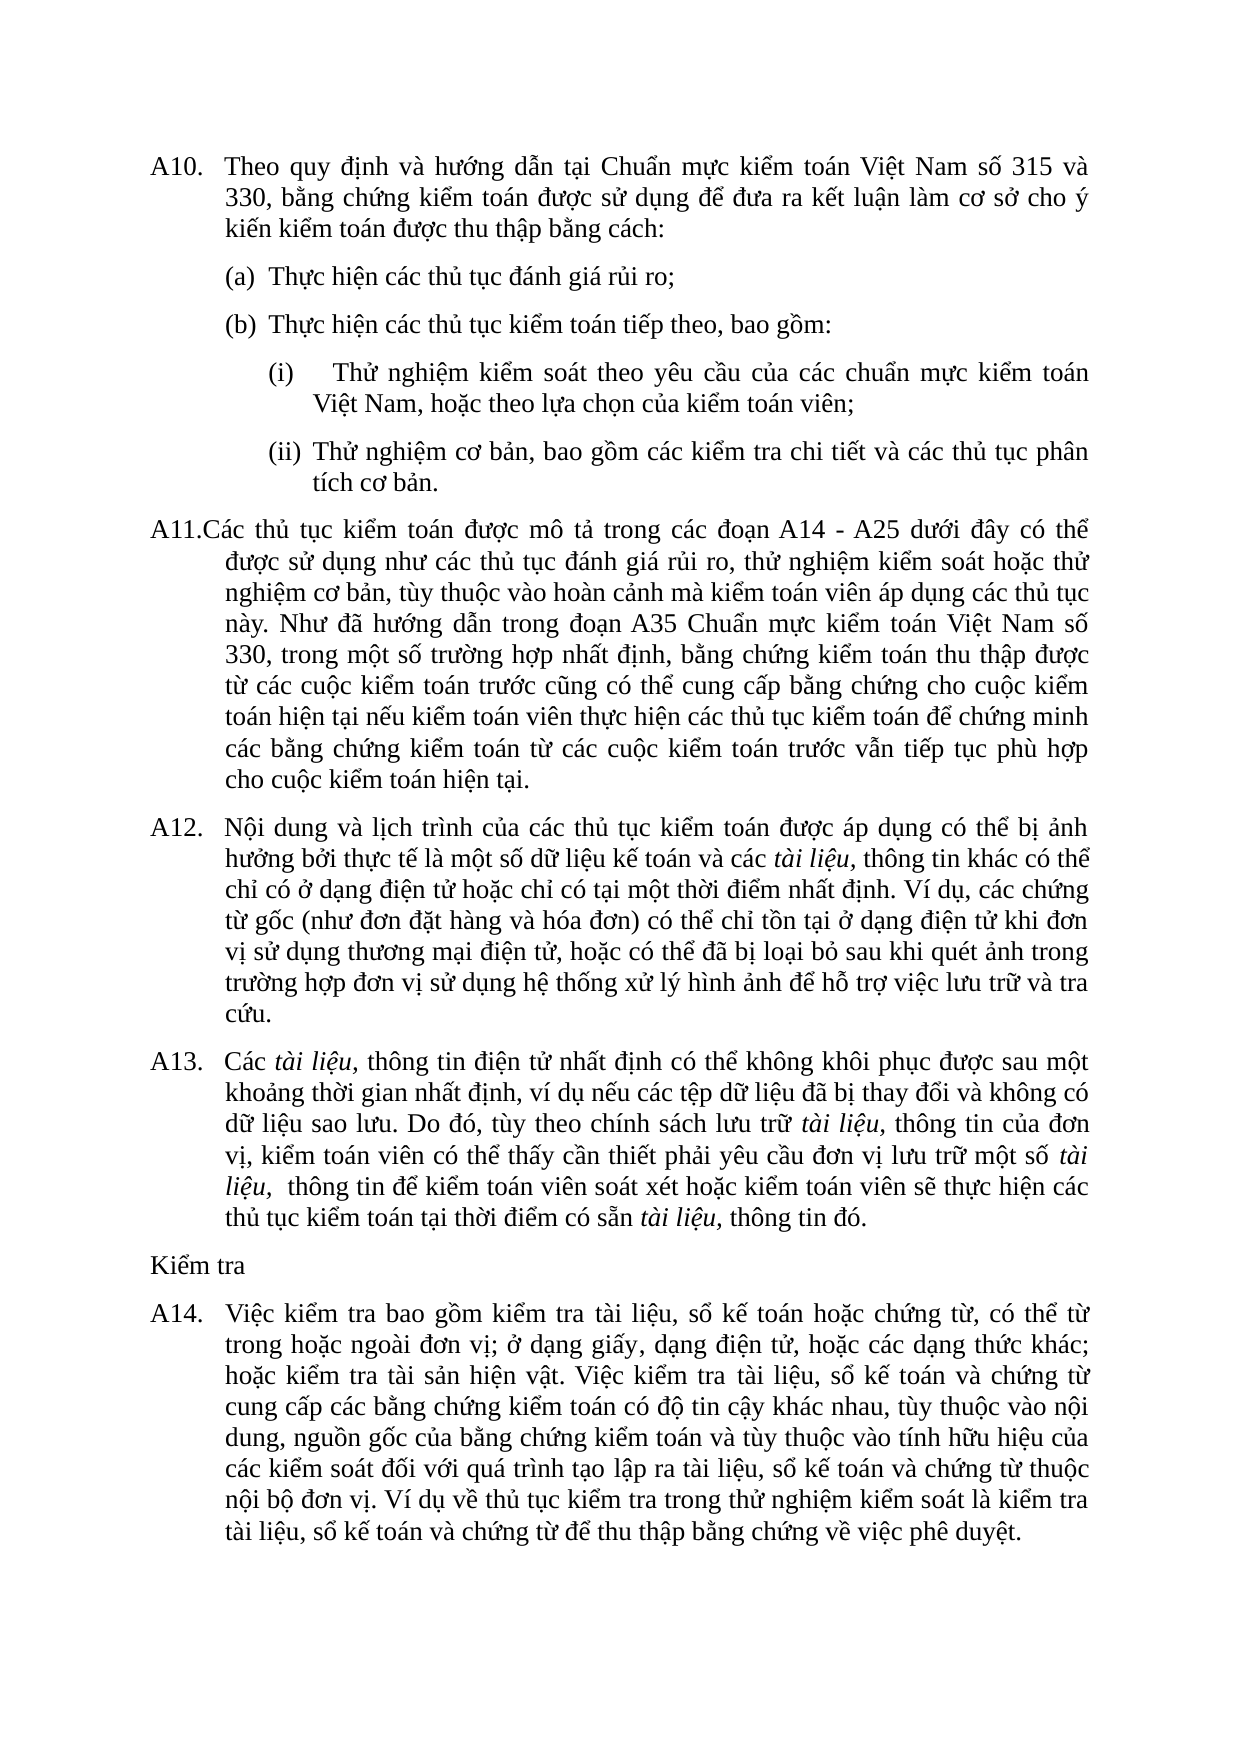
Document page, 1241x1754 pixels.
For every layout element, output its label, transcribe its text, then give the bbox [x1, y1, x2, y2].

list Kiểm tra [150, 1249, 1090, 1280]
list Thực hiện các thủ tục kiểm toán tiếp theo, bao gồm: [225, 308, 1090, 339]
list Theo quy định và hướng dẫn tại Chuẩn mực kiểm toán Việt Nam số 315 và 330, bằng chứng kiểm toán được sử dụng để đưa ra kết luận làm cơ sở cho ý kiến kiểm toán được thu thập bằng cách: [150, 150, 1090, 243]
list Nội dung và lịch trình của các thủ tục kiểm toán được áp dụng có thể bị ảnh hưởng bởi thực tế là một số dữ liệu kế toán và các tài liệu, thông tin khác có thể chỉ có ở dạng điện tử hoặc chỉ có tại một thời điểm nhất định. Ví dụ, các chứng từ gốc (như đơn đặt hàng và hóa đơn) có thể chỉ tồn tại ở dạng điện tử khi đơn vị sử dụng thương mại điện tử, hoặc có thể đã bị loại bỏ sau khi quét ảnh trong trường hợp đơn vị sử dụng hệ thống xử lý hình ảnh để hỗ trợ việc lưu trữ và tra cứu. [150, 811, 1090, 1029]
list Các thủ tục kiểm toán được mô tả trong các đoạn A14 - A25 dưới đây có thể được sử dụng như các thủ tục đánh giá rủi ro, thử nghiệm kiểm soát hoặc thử nghiệm cơ bản, tùy thuộc vào hoàn cảnh mà kiểm toán viên áp dụng các thủ tục này. Như đã hướng dẫn trong đoạn A35 Chuẩn mực kiểm toán Việt Nam số 330, trong một số trường hợp nhất định, bằng chứng kiểm toán thu thập được từ các cuộc kiểm toán trước cũng có thể cung cấp bằng chứng cho cuộc kiểm toán hiện tại nếu kiểm toán viên thực hiện các thủ tục kiểm toán để chứng minh các bằng chứng kiểm toán từ các cuộc kiểm toán trước vẫn tiếp tục phù hợp cho cuộc kiểm toán hiện tại. [150, 514, 1090, 794]
list Việc kiểm tra bao gồm kiểm tra tài liệu, sổ kế toán hoặc chứng từ, có thể từ trong hoặc ngoài đơn vị; ở dạng giấy, dạng điện tử, hoặc các dạng thức khác; hoặc kiểm tra tài sản hiện vật. Việc kiểm tra tài liệu, sổ kế toán và chứng từ cung cấp các bằng chứng kiểm toán có độ tin cậy khác nhau, tùy thuộc vào nội dung, nguồn gốc của bằng chứng kiểm toán và tùy thuộc vào tính hữu hiệu của các kiểm soát đối với quá trình tạo lập ra tài liệu, sổ kế toán và chứng từ thuộc nội bộ đơn vị. Ví dụ về thủ tục kiểm tra trong thử nghiệm kiểm soát là kiểm tra tài liệu, sổ kế toán và chứng từ để thu thập bằng chứng về việc phê duyệt. [150, 1297, 1090, 1546]
list Thử nghiệm cơ bản, bao gồm các kiểm tra chi tiết và các thủ tục phân tích cơ bản. [268, 435, 1090, 497]
list Thử nghiệm kiểm soát theo yêu cầu của các chuẩn mực kiểm toán Việt Nam, hoặc theo lựa chọn của kiểm toán viên; [268, 356, 1090, 418]
list Thực hiện các thủ tục đánh giá rủi ro; [225, 260, 1090, 291]
list Các tài liệu, thông tin điện tử nhất định có thể không khôi phục được sau một khoảng thời gian nhất định, ví dụ nếu các tệp dữ liệu đã bị thay đổi và không có dữ liệu sao lưu. Do đó, tùy theo chính sách lưu trữ tài liệu, thông tin của đơn vị, kiểm toán viên có thể thấy cần thiết phải yêu cầu đơn vị lưu trữ một số tài liệu, thông tin để kiểm toán viên soát xét hoặc kiểm toán viên sẽ thực hiện các thủ tục kiểm toán tại thời điểm có sẵn tài liệu, thông tin đó. [150, 1045, 1090, 1232]
